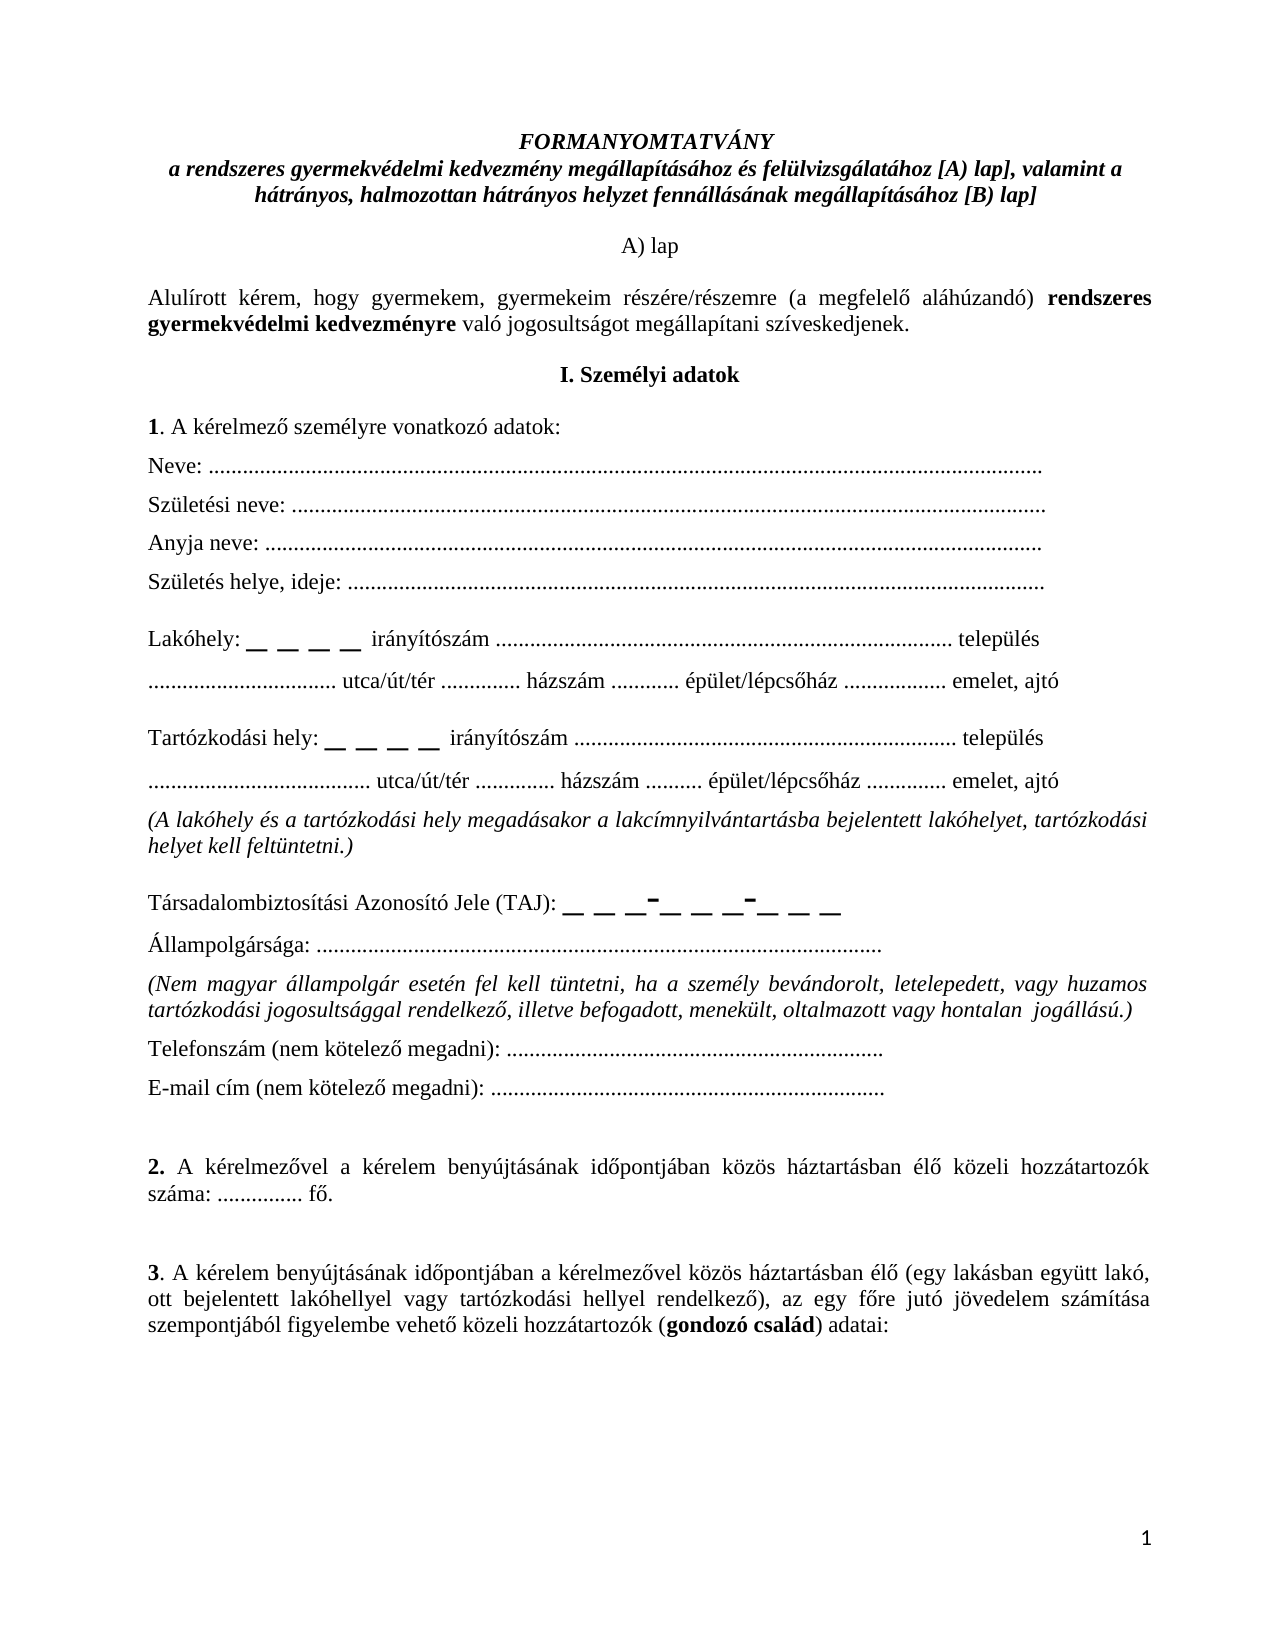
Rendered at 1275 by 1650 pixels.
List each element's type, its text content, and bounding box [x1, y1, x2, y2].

text Neve: .................................................................................................................................................. [148, 452, 1176, 478]
text (Nem magyar állampolgár esetén fel kell tüntetni, ha a személy bevándorolt, letelepedett, vagy huzamos tartózkodási jogosultsággal rendelkező, illetve befogadott, menekült, oltalmazott vagy hontalan jogállású.) [148, 970, 1152, 1023]
text ....................................... utca/út/tér .............. házszám .......... épület/lépcsőház .............. emelet, ajtó [148, 767, 1152, 793]
text E-mail cím (nem kötelező megadni): ..................................................................... [148, 1074, 1152, 1101]
text A) lap [148, 232, 1152, 259]
text ................................. utca/út/tér .............. házszám ............ épület/lépcsőház .................. emelet, ajtó [148, 668, 1152, 694]
text Tartózkodási hely: _ _ _ _ irányítószám ................................................................... település [148, 706, 1152, 754]
text 2. A kérelmezővel a kérelem benyújtásának időpontjában közös háztartásban élő közeli hozzátartozók száma: ............... fő. [148, 1153, 1152, 1206]
text Társadalombiztosítási Azonosító Jele (TAJ): _ _ _-_ _ _-_ _ _ [148, 871, 1152, 919]
text FORMANYOMTATVÁNY a rendszeres gyermekvédelmi kedvezmény megállapításához és felülvizsgálatához [A) lap], valamint a hátrányos, halmozottan hátrányos helyzet fennállásának megállapításához [B) lap] [118, 128, 1176, 207]
text Születés helye, ideje: .......................................................................................................................... [148, 568, 1176, 595]
text (A lakóhely és a tartózkodási hely megadásakor a lakcímnyilvántartásba bejelentett lakóhelyet, tartózkodási helyet kell feltüntetni.) [148, 806, 1152, 858]
text 1. A kérelmező személyre vonatkozó adatok: [148, 413, 1176, 439]
text 3. A kérelem benyújtásának időpontjában a kérelmezővel közös háztartásban élő (egy lakásban együtt lakó, ott bejelentett lakóhellyel vagy tartózkodási hellyel rendelkező), az egy főre jutó jövedelem számítása szempontjából figyelembe vehető közeli hozzátartozók (gondozó család) adatai: [148, 1259, 1152, 1338]
text I. Személyi adatok [148, 362, 1152, 388]
text Telefonszám (nem kötelező megadni): .................................................................. [148, 1035, 1152, 1062]
text Anyja neve: ........................................................................................................................................ [148, 529, 1176, 556]
text Alulírott kérem, hogy gyermekem, gyermekeim részére/részemre (a megfelelő aláhúzandó) rendszeres gyermekvédelmi kedvezményre való jogosultságot megállapítani szíveskedjenek. [148, 284, 1152, 337]
text Születési neve: .................................................................................................................................... [148, 491, 1176, 517]
text Lakóhely: _ _ _ _ irányítószám ................................................................................ település [148, 607, 1152, 655]
text Állampolgársága: ................................................................................................... [148, 931, 1152, 958]
